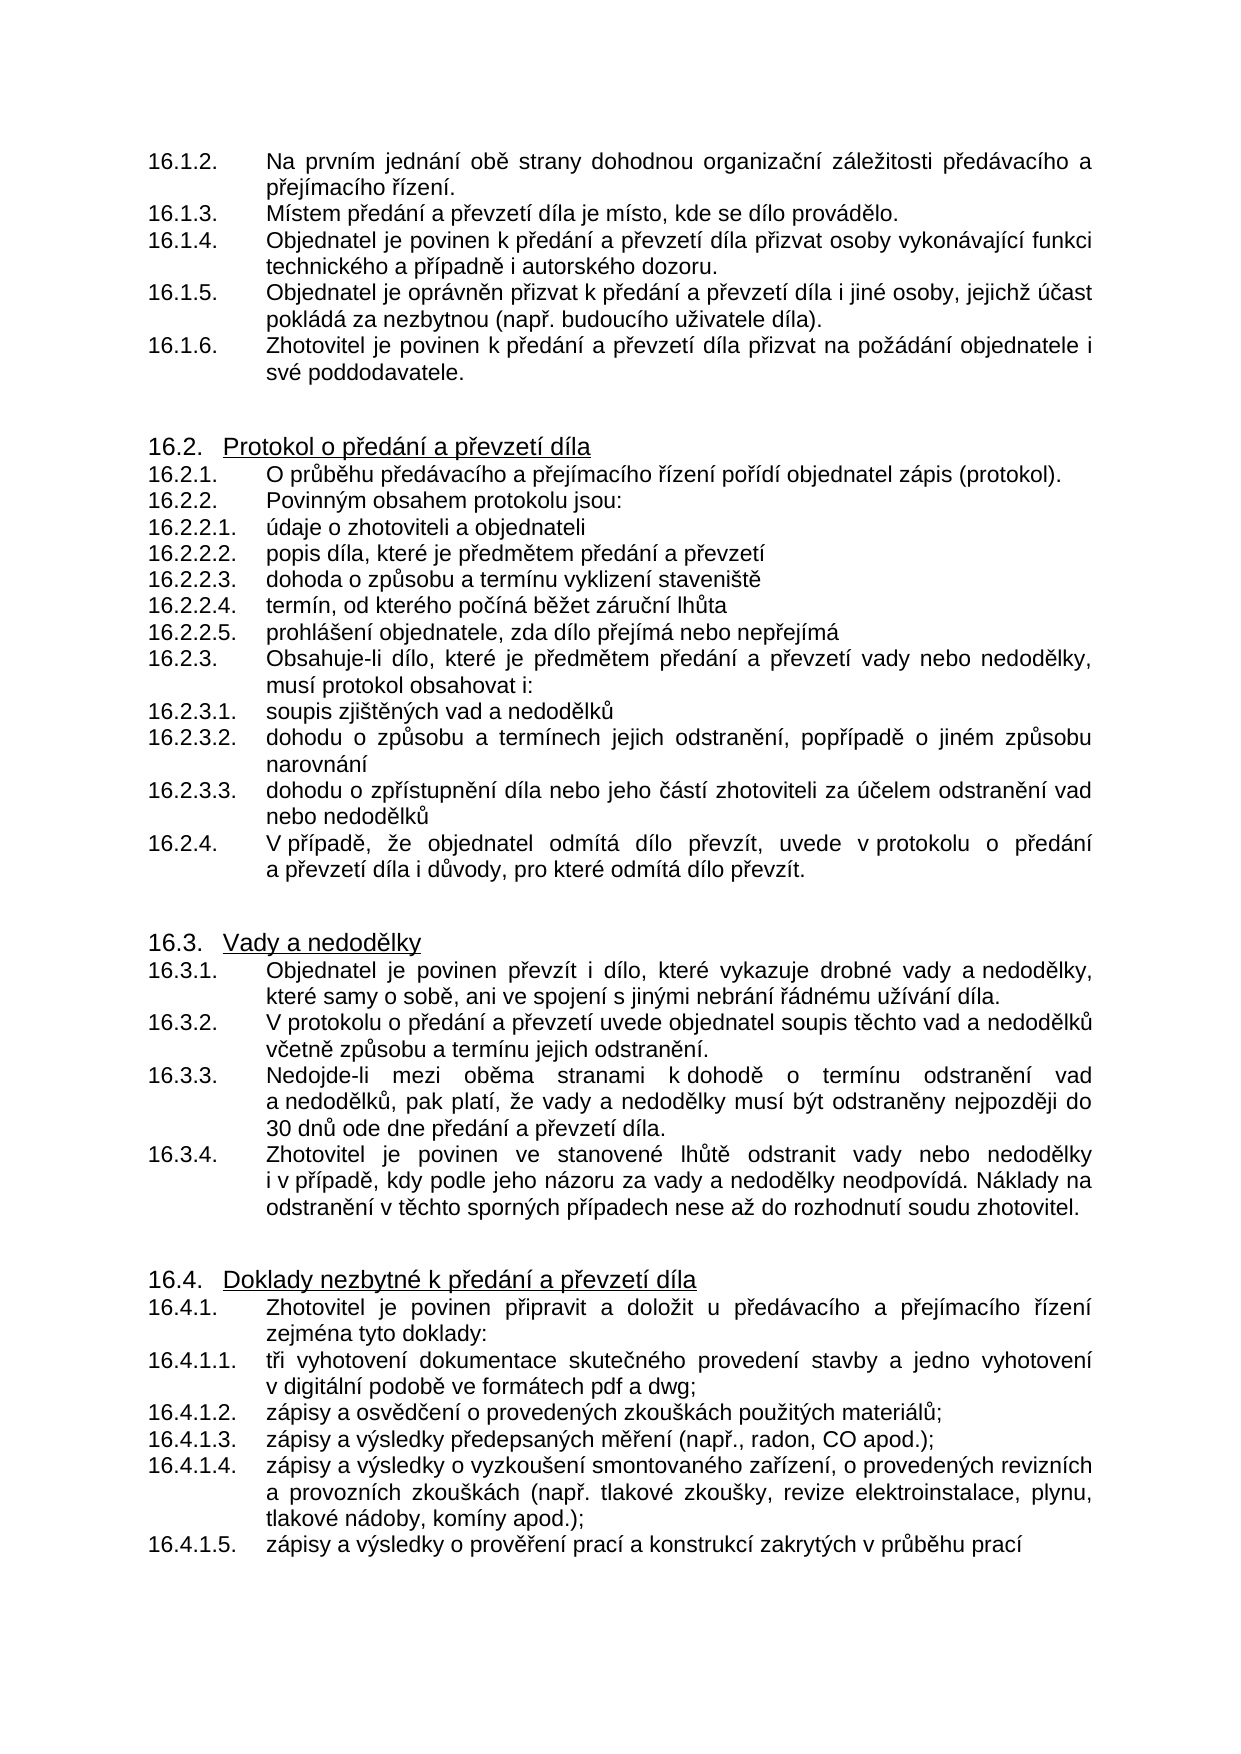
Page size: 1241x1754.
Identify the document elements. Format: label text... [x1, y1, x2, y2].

list Objednatel je povinen převzít i dílo, které vykazuje drobné vady a nedodělky, které samy o sobě, ani ve spojení s jinými nebrání řádnému užívání díla. [148, 957, 1093, 1009]
list V protokolu o předání a převzetí uvede objednatel soupis těchto vad a nedodělků včetně způsobu a termínu jejich odstranění. [148, 1009, 1093, 1062]
list dohodu o způsobu a termínech jejich odstranění, popřípadě o jiném způsobu narovnání [148, 724, 1093, 777]
list prohlášení objednatele, zda dílo přejímá nebo nepřejímá [148, 619, 1093, 645]
list soupis zjištěných vad a nedodělků [148, 698, 1093, 724]
list Protokol o předání a převzetí díla [148, 432, 1093, 461]
list údaje o zhotoviteli a objednateli [148, 513, 1093, 540]
list zápisy a osvědčení o provedených zkouškách použitých materiálů; [148, 1399, 1093, 1426]
list dohodu o zpřístupnění díla nebo jeho částí zhotoviteli za účelem odstranění vad nebo nedodělků [148, 777, 1093, 830]
list Zhotovitel je povinen připravit a doložit u předávacího a přejímacího řízení zejména tyto doklady: [148, 1294, 1093, 1347]
list Obsahuje-li dílo, které je předmětem předání a převzetí vady nebo nedodělky, musí protokol obsahovat i: [148, 645, 1093, 698]
list Na prvním jednání obě strany dohodnou organizační záležitosti předávacího a přejímacího řízení. [148, 148, 1093, 200]
list O průběhu předávacího a přejímacího řízení pořídí objednatel zápis (protokol). [148, 461, 1093, 487]
list popis díla, které je předmětem předání a převzetí [148, 540, 1093, 566]
list Zhotovitel je povinen k předání a převzetí díla přizvat na požádání objednatele i své poddodavatele. [148, 332, 1093, 385]
list Nedojde-li mezi oběma stranami k dohodě o termínu odstranění vad a nedodělků, pak platí, že vady a nedodělky musí být odstraněny nejpozději do 30 dnů ode dne předání a převzetí díla. [148, 1062, 1093, 1141]
list Doklady nezbytné k předání a převzetí díla [148, 1265, 1093, 1294]
list zápisy a výsledky předepsaných měření (např., radon, CO apod.); [148, 1426, 1093, 1452]
list zápisy a výsledky o vyzkoušení smontovaného zařízení, o provedených revizních a provozních zkouškách (např. tlakové zkoušky, revize elektroinstalace, plynu, tlakové nádoby, komíny apod.); [148, 1452, 1093, 1531]
list V případě, že objednatel odmítá dílo převzít, uvede v protokolu o předání a převzetí díla i důvody, pro které odmítá dílo převzít. [148, 830, 1093, 882]
list Povinným obsahem protokolu jsou: [148, 487, 1093, 513]
list Objednatel je povinen k předání a převzetí díla přizvat osoby vykonávající funkci technického a případně i autorského dozoru. [148, 227, 1093, 279]
list Objednatel je oprávněn přizvat k předání a převzetí díla i jiné osoby, jejichž účast pokládá za nezbytnou (např. budoucího uživatele díla). [148, 279, 1093, 332]
list tři vyhotovení dokumentace skutečného provedení stavby a jedno vyhotovení v digitální podobě ve formátech pdf a dwg; [148, 1347, 1093, 1399]
list Místem předání a převzetí díla je místo, kde se dílo provádělo. [148, 200, 1093, 227]
list Zhotovitel je povinen ve stanovené lhůtě odstranit vady nebo nedodělky i v případě, kdy podle jeho názoru za vady a nedodělky neodpovídá. Náklady na odstranění v těchto sporných případech nese až do rozhodnutí soudu zhotovitel. [148, 1141, 1093, 1220]
list Vady a nedodělky [148, 928, 1093, 957]
list zápisy a výsledky o prověření prací a konstrukcí zakrytých v průběhu prací [148, 1531, 1093, 1557]
list dohoda o způsobu a termínu vyklizení staveniště [148, 566, 1093, 592]
list termín, od kterého počíná běžet záruční lhůta [148, 592, 1093, 619]
